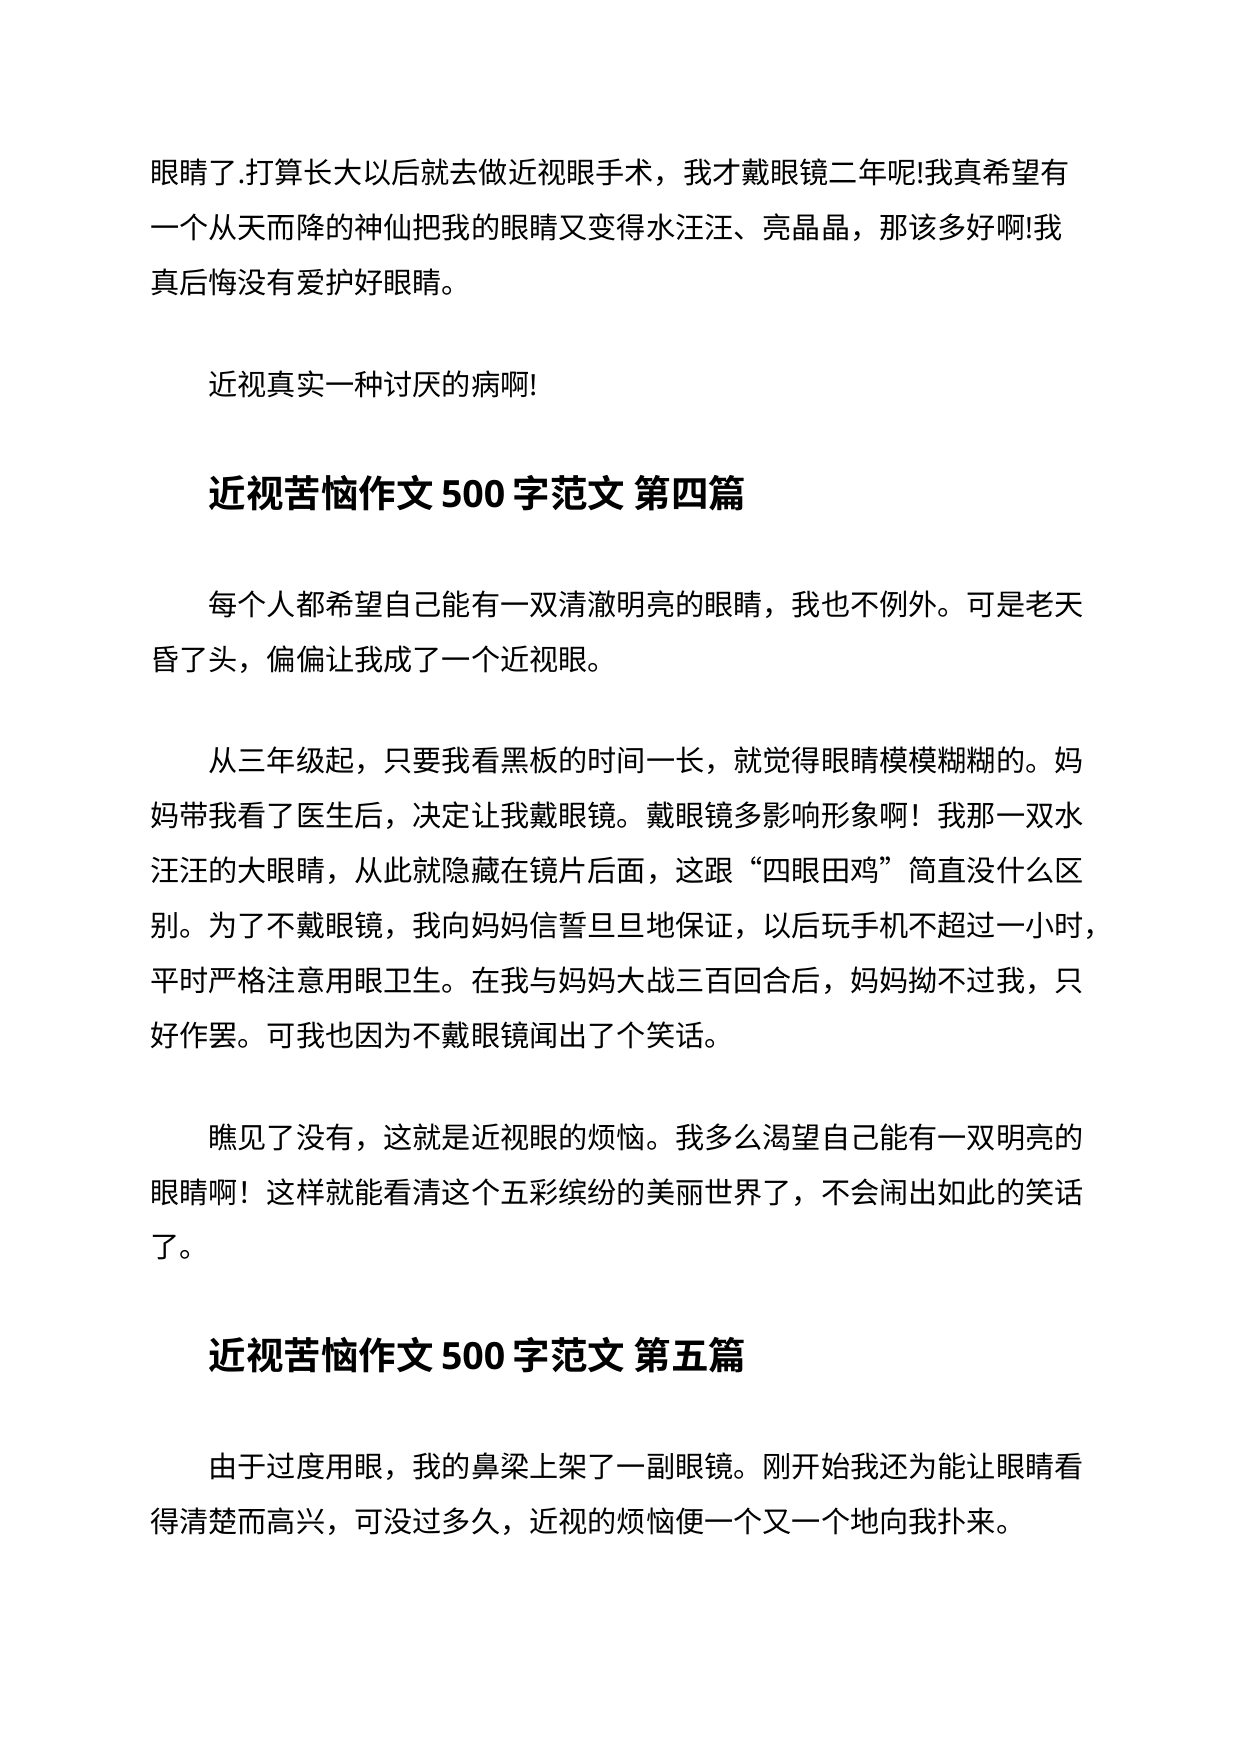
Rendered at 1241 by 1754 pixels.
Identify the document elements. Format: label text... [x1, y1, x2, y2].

text 瞧见了没有，这就是近视眼的烦恼。我多么渴望自己能有一双明亮的眼睛啊！这样就能看清这个五彩缤纷的美丽世界了，不会闹出如此的笑话了。 [150, 1114, 1090, 1266]
text 从三年级起，只要我看黑板的时间一长，就觉得眼睛模模糊糊的。妈妈带我看了医生后，决定让我戴眼镜。戴眼镜多影响形象啊！我那一双水汪汪的大眼睛，从此就隐藏在镜片后面，这跟“四眼田鸡”简直没什么区别。为了不戴眼镜，我向妈妈信誓旦旦地保证，以后玩手机不超过一小时，平时严格注意用眼卫生。在我与妈妈大战三百回合后，妈妈拗不过我，只好作罢。可我也因为不戴眼镜闻出了个笑话。 [150, 738, 1090, 1055]
text 近视苦恼作文500字范文 第五篇 [150, 1326, 1090, 1380]
text 由于过度用眼，我的鼻梁上架了一副眼镜。刚开始我还为能让眼睛看得清楚而高兴，可没过多久，近视的烦恼便一个又一个地向我扑来。 [150, 1443, 1090, 1541]
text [150, 150, 1090, 302]
text 近视真实一种讨厌的病啊! [150, 362, 1090, 404]
text 每个人都希望自己能有一双清澈明亮的眼睛，我也不例外。可是老天昏了头，偏偏让我成了一个近视眼。 [150, 581, 1090, 678]
text 近视苦恼作文500字范文 第四篇 [150, 464, 1090, 518]
